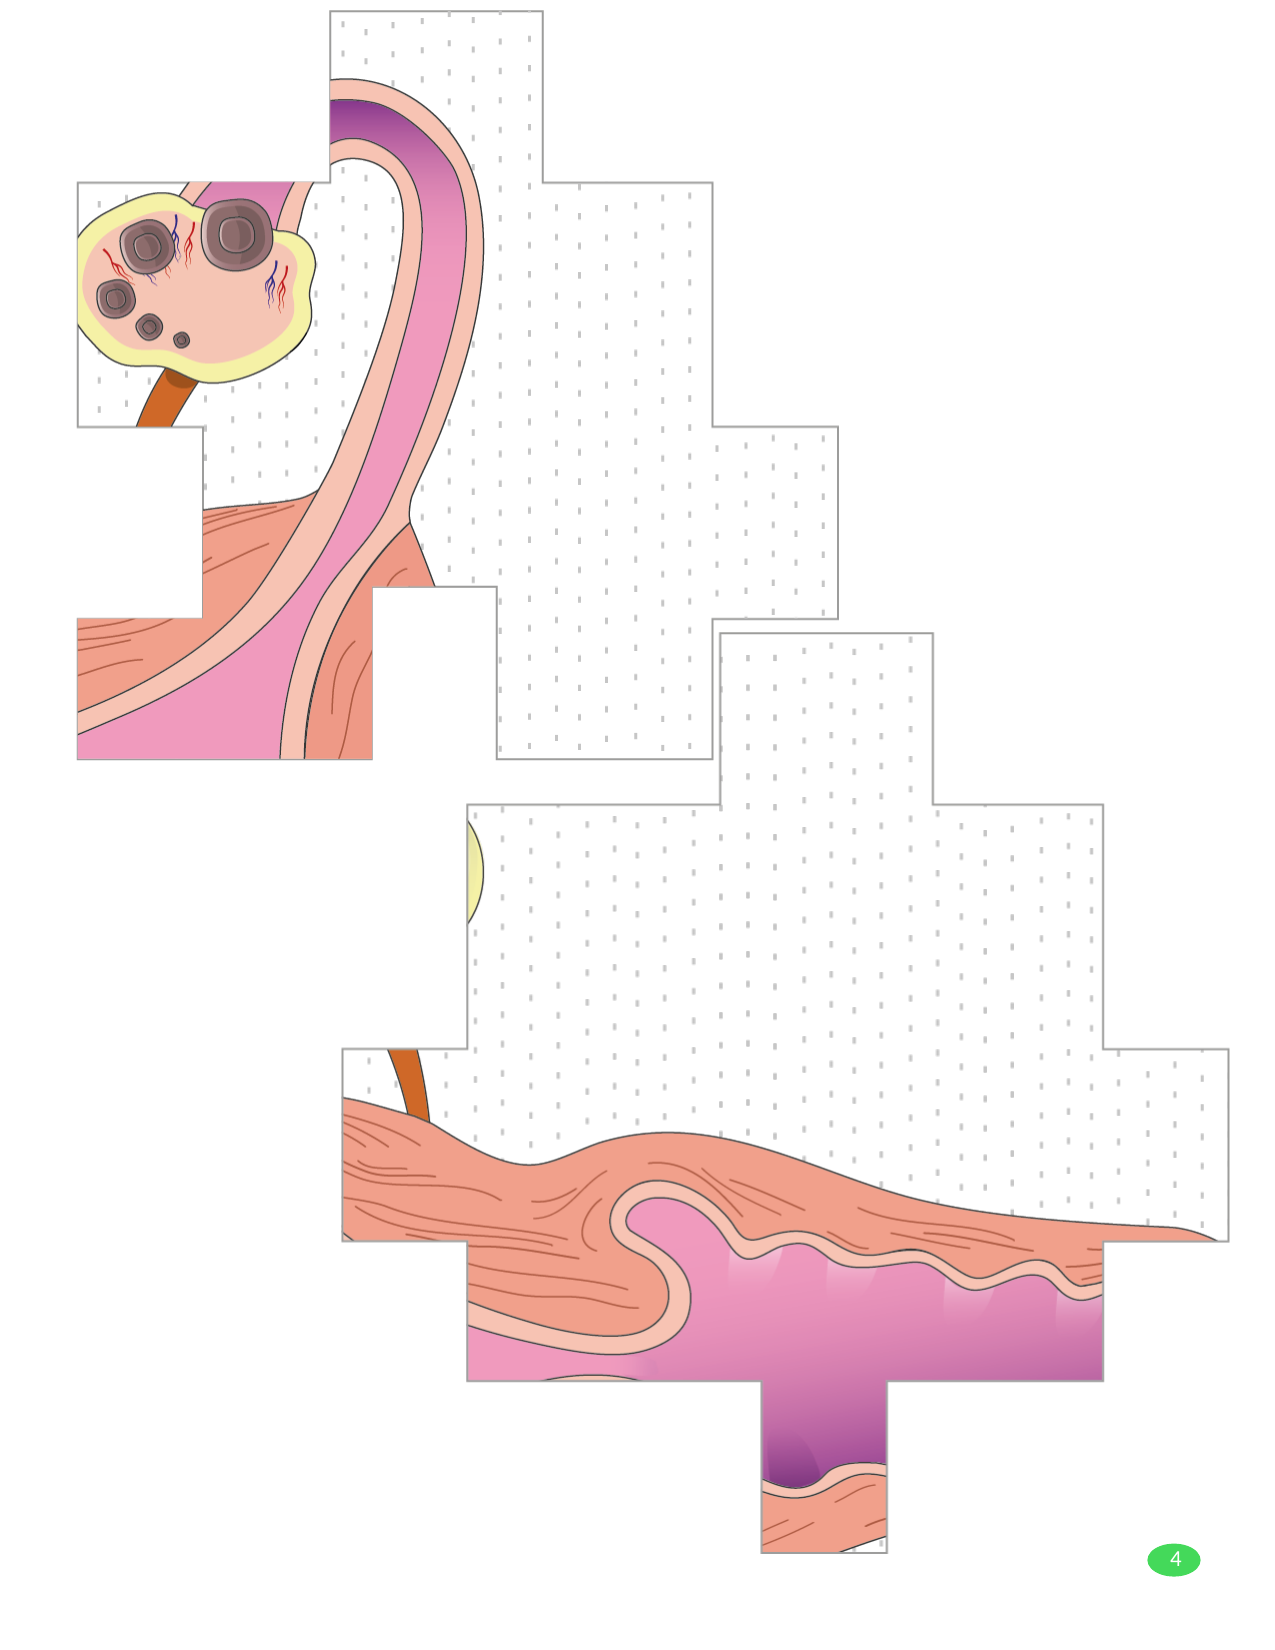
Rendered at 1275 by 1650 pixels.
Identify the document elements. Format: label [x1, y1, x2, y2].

picture [63, 0, 1245, 1568]
